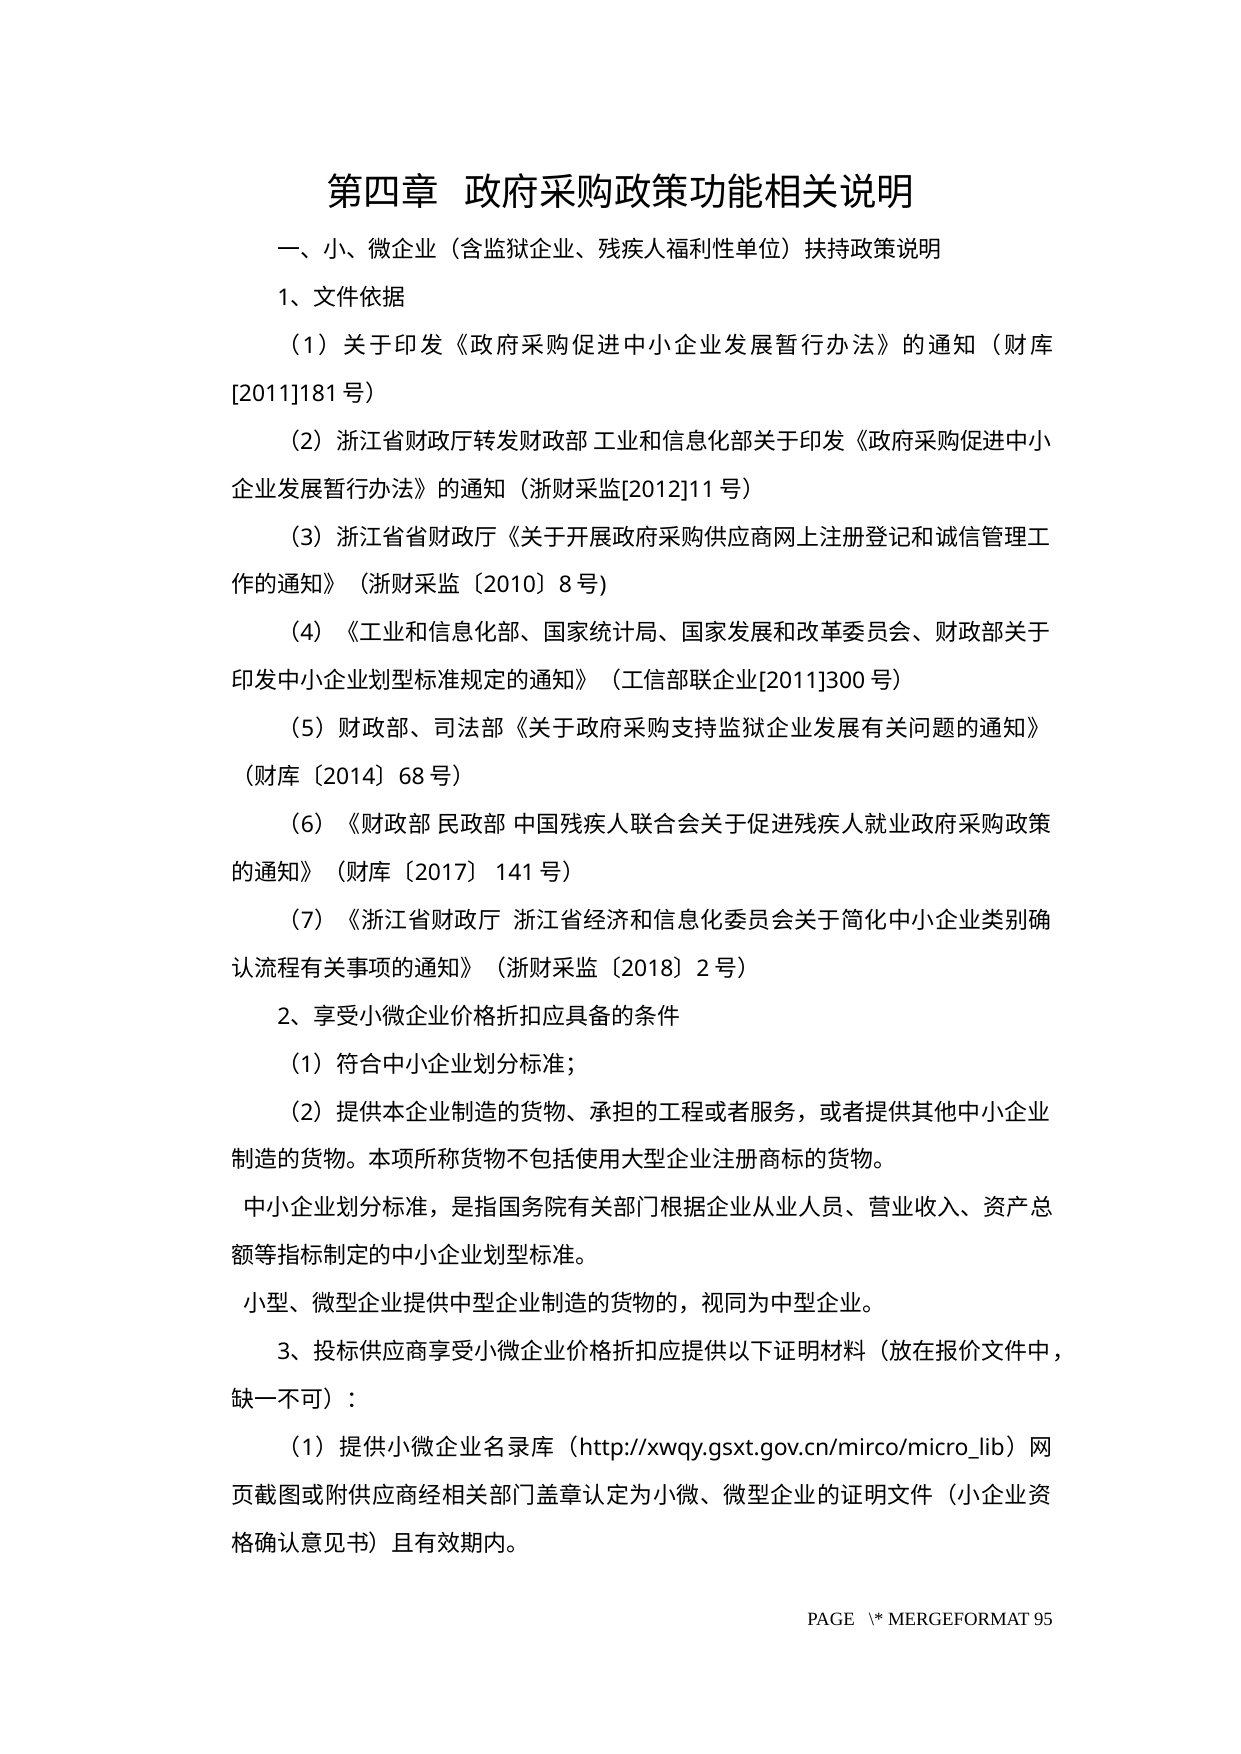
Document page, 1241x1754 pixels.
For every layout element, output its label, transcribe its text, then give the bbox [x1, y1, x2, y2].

text 第四章 政府采购政策功能相关说明 [187, 162, 1053, 216]
text （6）《财政部 民政部 中国残疾人联合会关于促进残疾人就业政府采购政策的通知》（财库〔2017〕 141号） [231, 791, 1053, 887]
text 一、小、微企业（含监狱企业、残疾人福利性单位）扶持政策说明 [231, 216, 1053, 264]
text （2）提供本企业制造的货物、承担的工程或者服务，或者提供其他中小企业制造的货物。本项所称货物不包括使用大型企业注册商标的货物。 中小企业划分标准，是指国务院有关部门根据企业从业人员、营业收入、资产总额等指标制定的中小企业划型标准。 小型、微型企业提供中型企业制造的货物的，视同为中型企业。 [231, 1079, 1053, 1318]
text （1）关于印发《政府采购促进中小企业发展暂行办法》的通知（财库[2011]181号） [231, 312, 1053, 408]
text （3）浙江省省财政厅《关于开展政府采购供应商网上注册登记和诚信管理工作的通知》（浙财采监〔2010〕8号) [231, 504, 1053, 599]
text （7）《浙江省财政厅 浙江省经济和信息化委员会关于简化中小企业类别确认流程有关事项的通知》（浙财采监〔2018〕2号） [231, 887, 1053, 983]
text 2、享受小微企业价格折扣应具备的条件 [231, 983, 1053, 1031]
text （1）符合中小企业划分标准； [231, 1031, 1053, 1079]
text （2）浙江省财政厅转发财政部 工业和信息化部关于印发《政府采购促进中小企业发展暂行办法》的通知（浙财采监[2012]11号） [231, 408, 1053, 504]
text 3、投标供应商享受小微企业价格折扣应提供以下证明材料（放在报价文件中，缺一不可）： [231, 1318, 1053, 1414]
text （4）《工业和信息化部、国家统计局、国家发展和改革委员会、财政部关于印发中小企业划型标准规定的通知》（工信部联企业[2011]300号） [231, 599, 1053, 695]
text （5）财政部、司法部《关于政府采购支持监狱企业发展有关问题的通知》（财库〔2014〕68号） [231, 695, 1053, 791]
text 1、文件依据 [231, 264, 1053, 312]
text （1）提供小微企业名录库（http://xwqy.gsxt.gov.cn/mirco/micro_lib）网页截图或附供应商经相关部门盖章认定为小微、微型企业的证明文件（小企业资格确认意见书）且有效期内。 [231, 1414, 1053, 1558]
